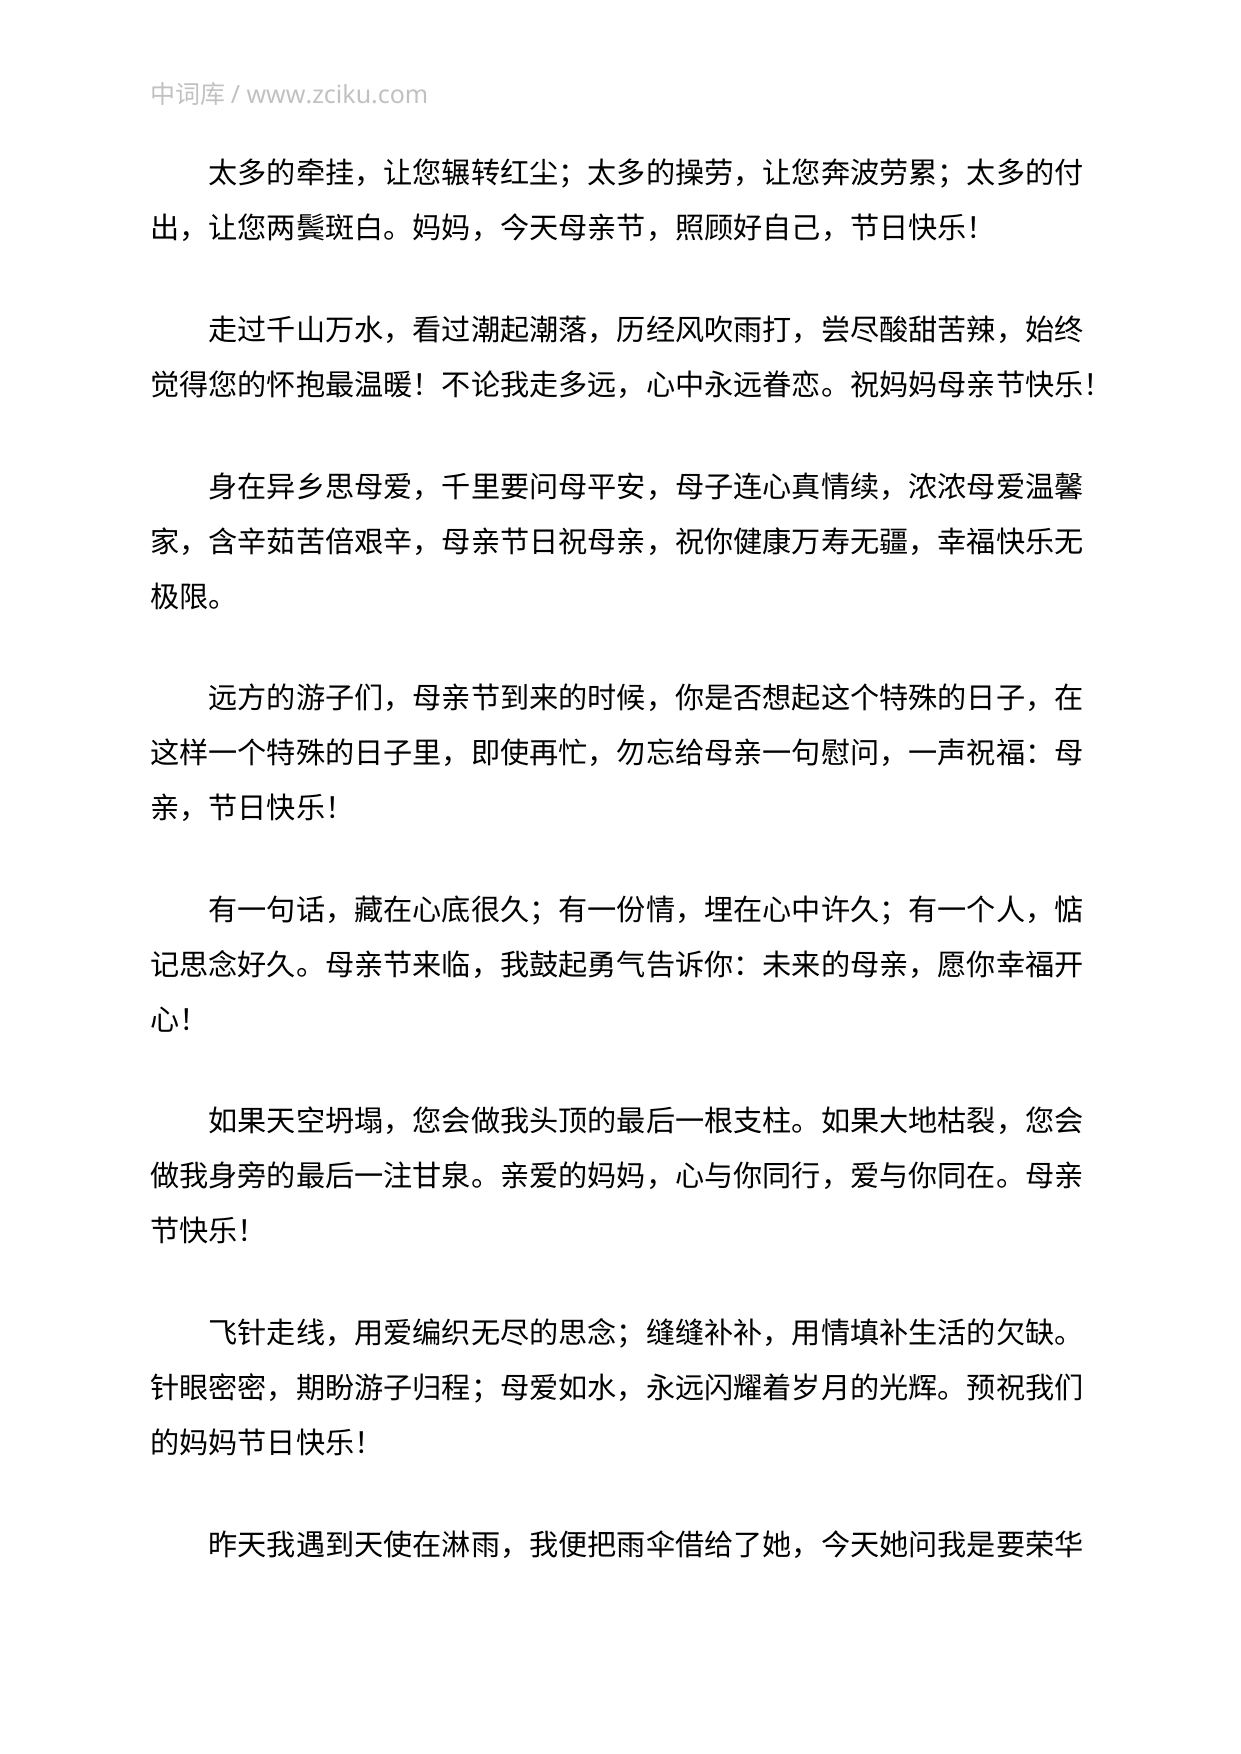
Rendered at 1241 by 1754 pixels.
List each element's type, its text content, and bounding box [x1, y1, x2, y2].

text 走过千山万水，看过潮起潮落，历经风吹雨打，尝尽酸甜苦辣，始终觉得您的怀抱最温暖！不论我走多远，心中永远眷恋。祝妈妈母亲节快乐！ [150, 307, 1090, 404]
text 有一句话，藏在心底很久；有一份情，埋在心中许久；有一个人，惦记思念好久。母亲节来临，我鼓起勇气告诉你：未来的母亲，愿你幸福开心！ [150, 886, 1090, 1038]
text 飞针走线，用爱编织无尽的思念；缝缝补补，用情填补生活的欠缺。针眼密密，期盼游子归程；母爱如水，永远闪耀着岁月的光辉。预祝我们的妈妈节日快乐！ [150, 1309, 1090, 1462]
text 远方的游子们，母亲节到来的时候，你是否想起这个特殊的日子，在这样一个特殊的日子里，即使再忙，勿忘给母亲一句慰问，一声祝福：母亲，节日快乐！ [150, 675, 1090, 827]
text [150, 1521, 1090, 1563]
text 身在异乡思母爱，千里要问母平安，母子连心真情续，浓浓母爱温馨家，含辛茹苦倍艰辛，母亲节日祝母亲，祝你健康万寿无疆，幸福快乐无极限。 [150, 463, 1090, 615]
text 太多的牵挂，让您辗转红尘；太多的操劳，让您奔波劳累；太多的付出，让您两鬓斑白。妈妈，今天母亲节，照顾好自己，节日快乐！ [150, 150, 1090, 247]
text 如果天空坍塌，您会做我头顶的最后一根支柱。如果大地枯裂，您会做我身旁的最后一注甘泉。亲爱的妈妈，心与你同行，爱与你同在。母亲节快乐！ [150, 1098, 1090, 1250]
